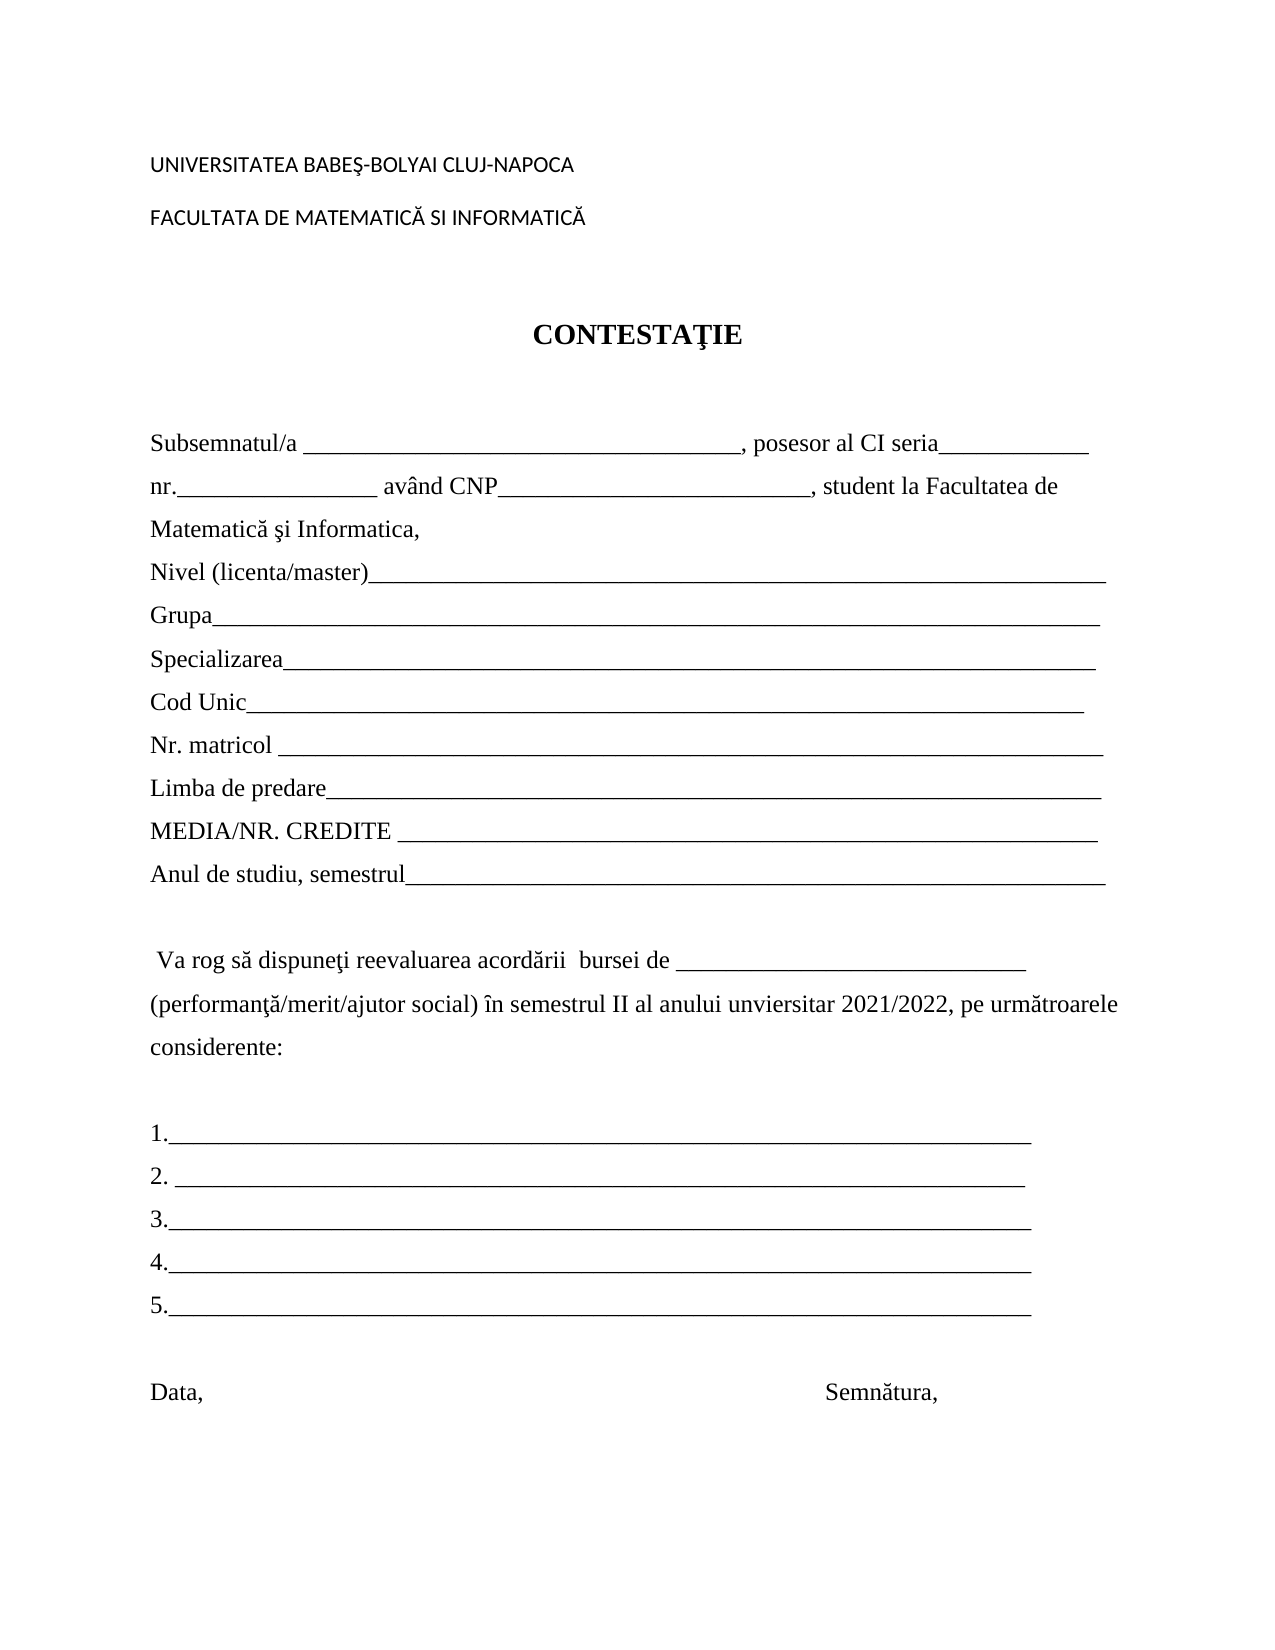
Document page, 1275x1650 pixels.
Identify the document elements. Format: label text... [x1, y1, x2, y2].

text Va rog să dispuneţi reevaluarea acordării bursei de ____________________________ (performanţă/merit/ajutor social) ȋn semestrul II al anului unviersitar 2021/2022, pe următroarele considerente: [150, 946, 1125, 1061]
text FACULTATA DE MATEMATICĂ SI INFORMATICĂ [150, 203, 1125, 231]
text UNIVERSITATEA BABEŞ-BOLYAI CLUJ-NAPOCA [150, 150, 1125, 178]
text Grupa_______________________________________________________________________ [150, 601, 1125, 629]
text CONTESTAŢIE [150, 317, 1125, 351]
text Nr. matricol __________________________________________________________________ [150, 730, 1125, 759]
text Anul de studiu, semestrul________________________________________________________ [150, 859, 1125, 888]
text 1._____________________________________________________________________ [150, 1118, 1125, 1147]
text Cod Unic___________________________________________________________________ [150, 687, 1125, 716]
text MEDIA/NR. CREDITE ________________________________________________________ [150, 816, 1125, 845]
text 2. ____________________________________________________________________ [150, 1161, 1125, 1190]
text 4._____________________________________________________________________ [150, 1247, 1125, 1276]
text 3._____________________________________________________________________ [150, 1204, 1125, 1233]
text Subsemnatul/a ___________________________________, posesor al CI seria____________ nr.________________ având CNP_________________________, student la Facultatea de Matematică şi Informatica, [150, 380, 1125, 543]
text Nivel (licenta/master)___________________________________________________________ [150, 557, 1125, 586]
text Specializarea_________________________________________________________________ [150, 644, 1125, 672]
text 5._____________________________________________________________________ [150, 1291, 1125, 1319]
text Data, Semnătura, [150, 1377, 1125, 1406]
text Limba de predare______________________________________________________________ [150, 773, 1125, 802]
